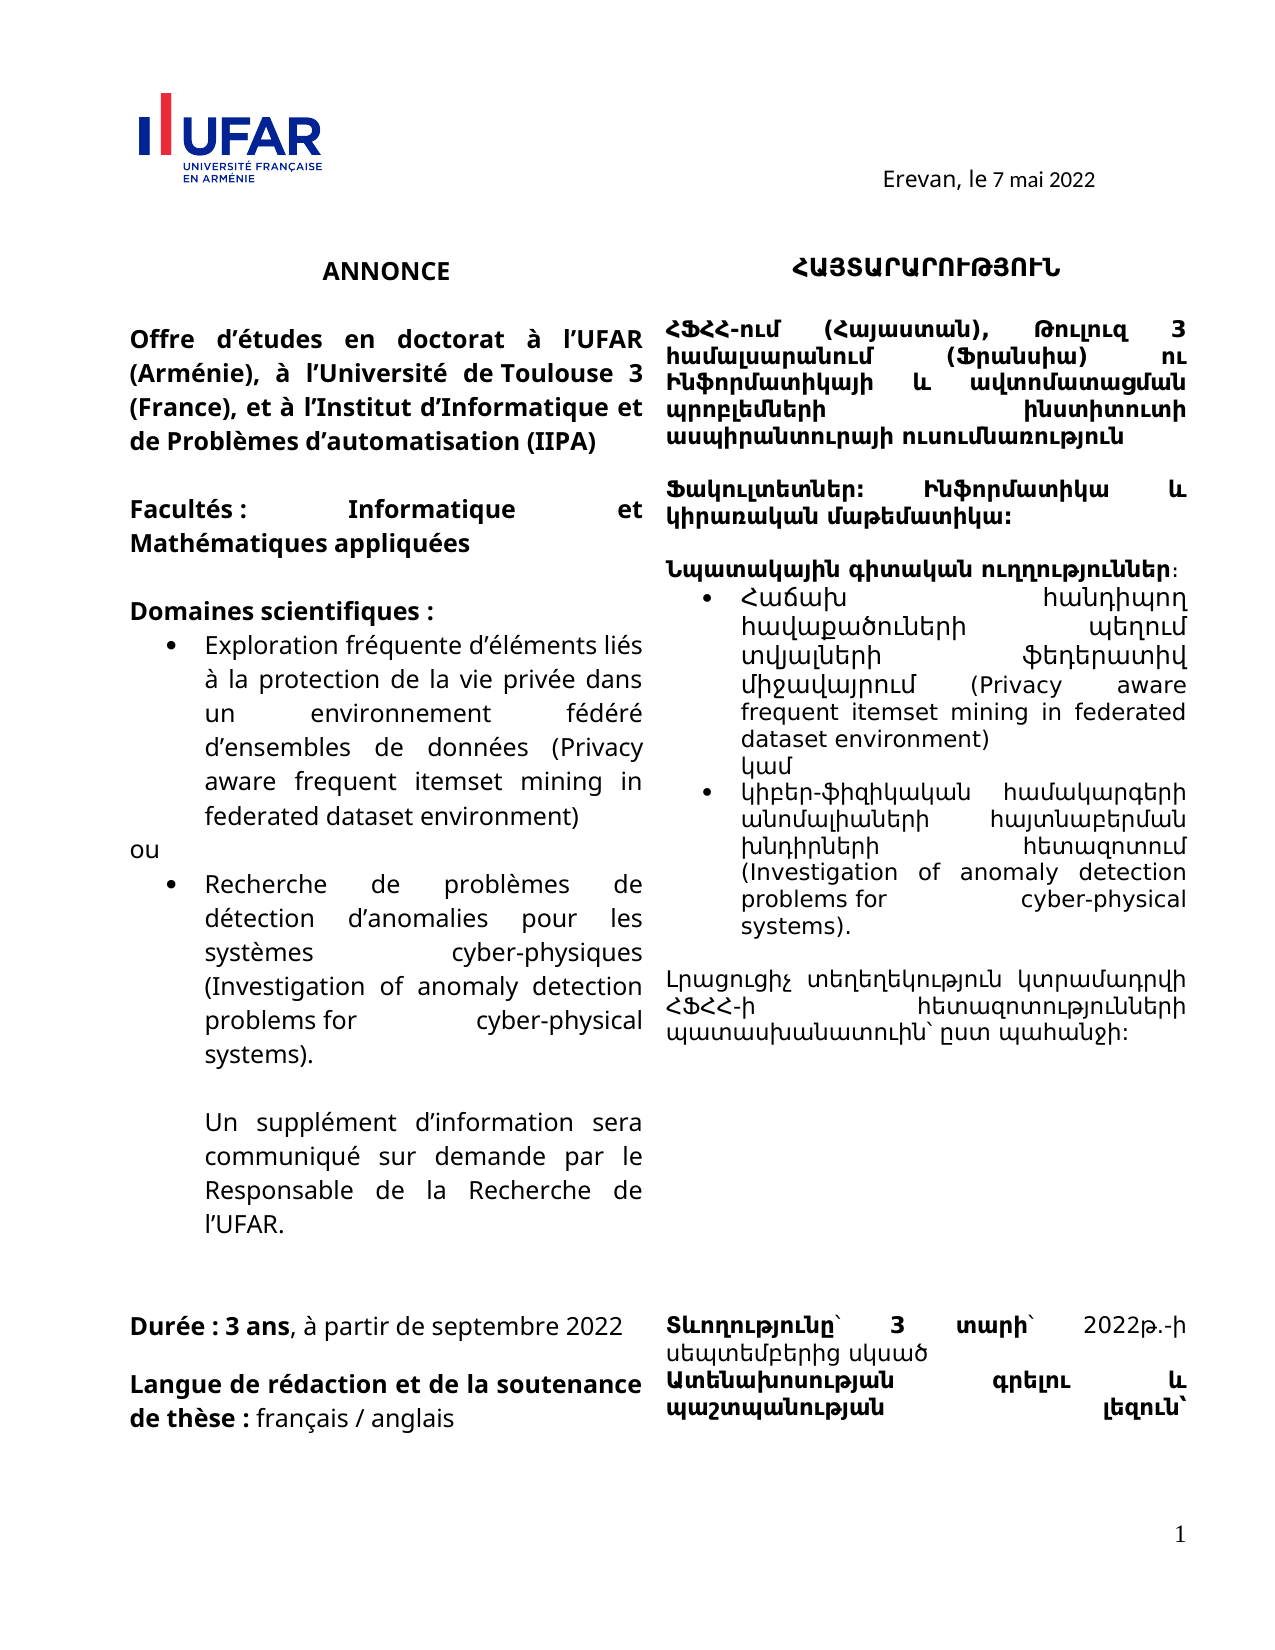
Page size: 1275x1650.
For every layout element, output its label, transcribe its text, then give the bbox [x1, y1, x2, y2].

table_cell Ատենախոսության գրելու և պաշտպանության լեզուն՝ ֆրանսերեն/անգլերեն [654, 1367, 1198, 1435]
table_cell Langue de rédaction et de la soutenance de thèse : français / anglais [118, 1367, 654, 1435]
table_header ՀԱՅՏԱՐԱՐՈՒԹՅՈՒՆ ՀՖՀՀ-ում (Հայաստան), Թուլուզ 3 համալսարանում (Ֆրանսիա) ու Ինֆորմատիկայի և ավտոմատացման պրոբլեմների ինստիտուտի ասպիրանտուրայի ուսումնառություն Ֆակուլտետներ: Ինֆորմատիկա և կիրառական մաթեմատիկա: Նպատակային գիտական ուղղություններ։ Հաճախ հանդիպող հավաքածուների պեղում տվյալների ֆեդերատիվ միջավայրում (Privacy aware frequent itemset mining in federated dataset environment) կամ կիբեր-ֆիզիկական համակարգերի անոմալիաների հայտնաբերման խնդիրների հետազոտում (Investigation of anomaly detection problems for cyber-physical systems). Լրացուցիչ տեղեղեկություն կտրամադրվի ՀՖՀՀ-ի հետազոտությունների պատասխանատուին՝ ըստ պահանջի: [654, 253, 1198, 1309]
picture [118, 73, 337, 197]
table_cell Durée : 3 ans, à partir de septembre 2022 [118, 1309, 654, 1367]
table_header ANNONCE Offre d’études en doctorat à l’UFAR (Arménie), à l’Université de Toulouse 3 (France), et à l’Institut d’Informatique et de Problèmes d’automatisation (IIPA) Facultés : Informatique et Mathématiques appliquées Domaines scientifiques : Exploration fréquente d’éléments liés à la protection de la vie privée dans un environnement fédéré d’ensembles de données (Privacy aware frequent itemset mining in federated dataset environment) ou Recherche de problèmes de détection d’anomalies pour les systèmes cyber-physiques (Investigation of anomaly detection problems for cyber-physical systems). Un supplément d’information sera communiqué sur demande par le Responsable de la Recherche de l’UFAR. [118, 253, 654, 1309]
table_cell Տևողությունը՝ 3 տարի՝ 2022թ.-ի սեպտեմբերից սկսած [654, 1309, 1198, 1367]
